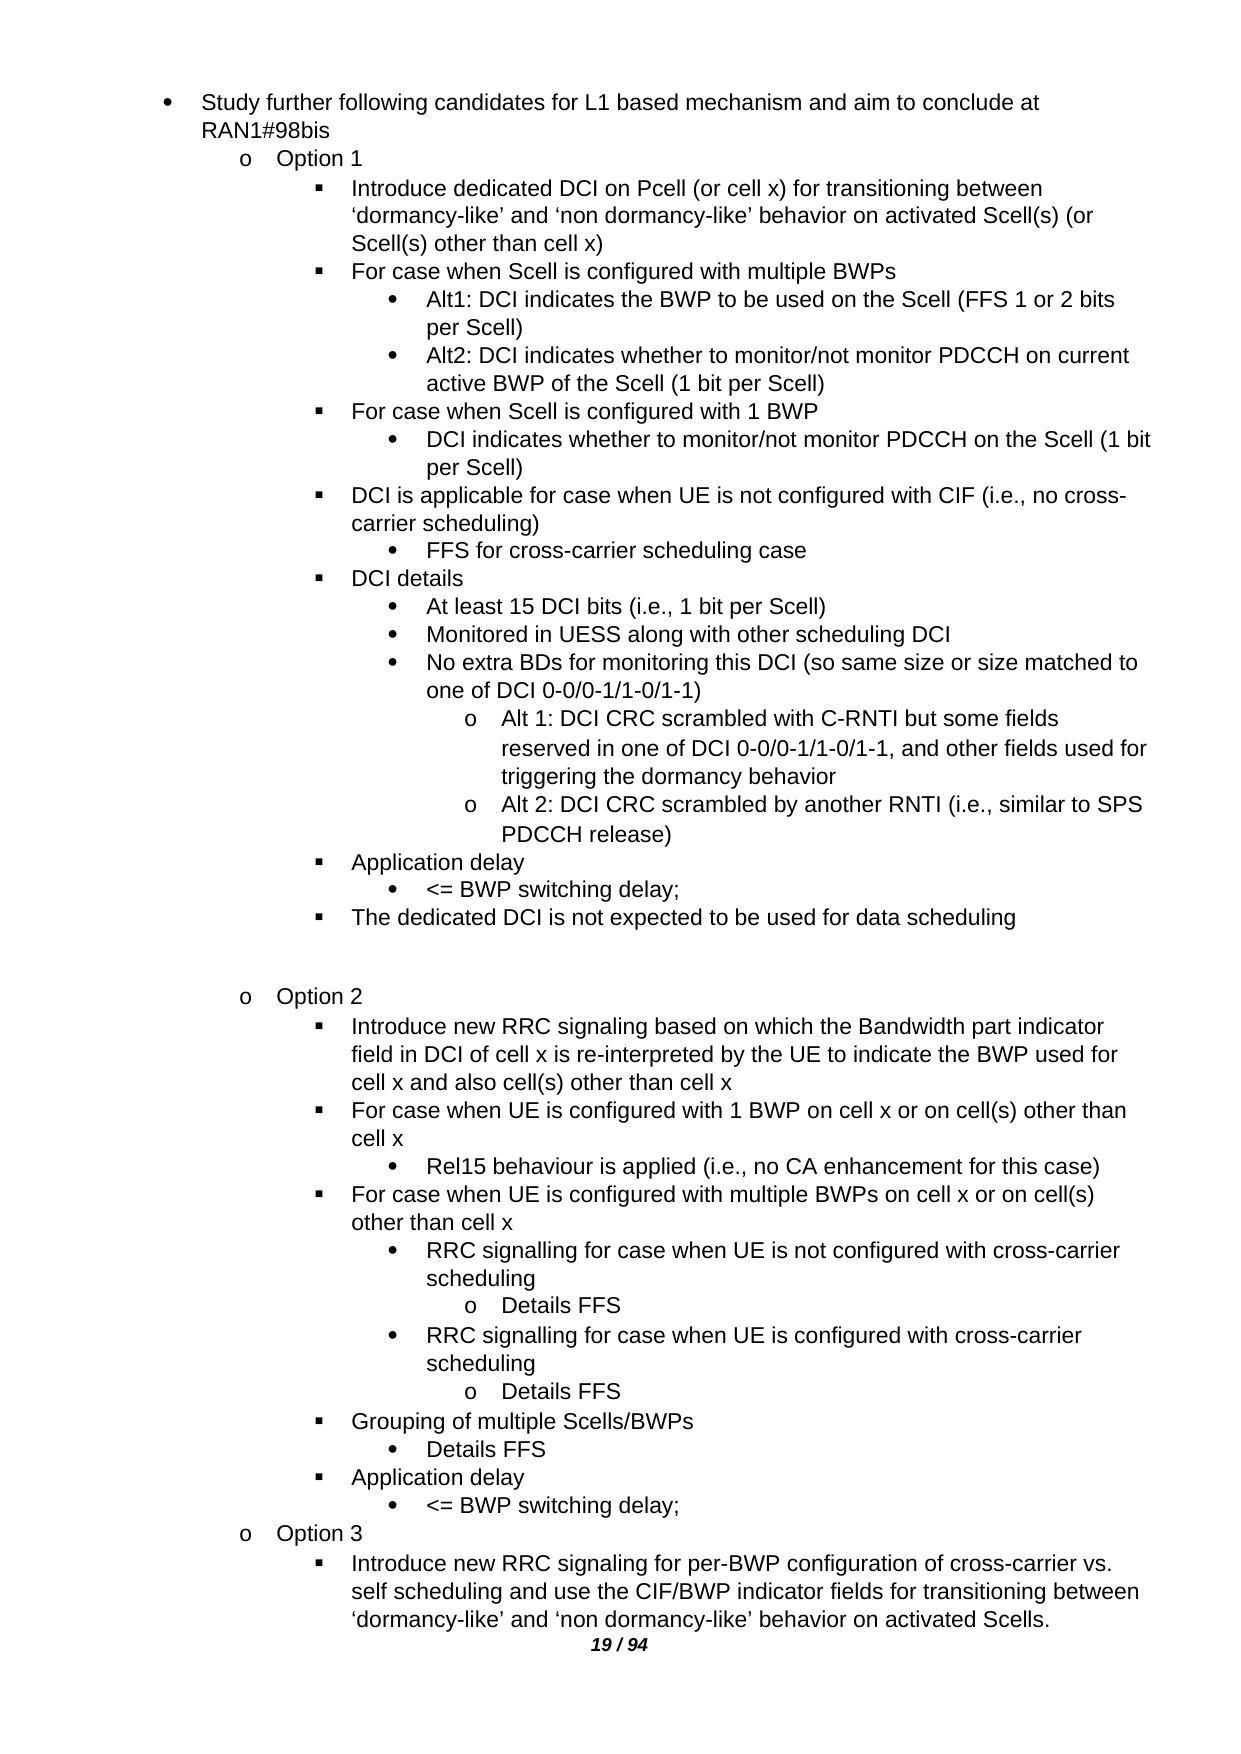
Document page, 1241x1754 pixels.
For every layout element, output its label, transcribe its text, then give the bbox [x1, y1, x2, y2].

list <= BWP switching delay; [389, 1492, 1152, 1518]
list <= BWP switching delay; [389, 876, 1152, 903]
list DCI indicates whether to monitor/not monitor PDCCH on the Scell (1 bit per Scell) [389, 426, 1152, 480]
list The dedicated DCI is not expected to be used for data scheduling [314, 904, 1152, 931]
list Alt 1: DCI CRC scrambled with C-RNTI but some fields reserved in one of DCI 0-0/0-1/1-0/1-1, and other fields used for triggering the dormancy behavior [464, 705, 1152, 789]
list For case when UE is configured with 1 BWP on cell x or on cell(s) other than cell x [314, 1097, 1152, 1151]
list For case when Scell is configured with multiple BWPs [314, 258, 1152, 284]
list Introduce new RRC signaling based on which the Bandwidth part indicator field in DCI of cell x is re-interpreted by the UE to indicate the BWP used for cell x and also cell(s) other than cell x [314, 1013, 1152, 1095]
list DCI is applicable for case when UE is not configured with CIF (i.e., no cross-carrier scheduling) [314, 482, 1152, 536]
list RRC signalling for case when UE is not configured with cross-carrier scheduling [389, 1237, 1152, 1291]
list Application delay [314, 848, 1152, 875]
list Rel15 behaviour is applied (i.e., no CA enhancement for this case) [389, 1153, 1152, 1179]
list Details FFS [389, 1436, 1152, 1462]
list Study further following candidates for L1 based mechanism and aim to conclude at RAN1#98bis [164, 89, 1152, 143]
list At least 15 DCI bits (i.e., 1 bit per Scell) [389, 593, 1152, 619]
list FFS for cross-carrier scheduling case [389, 537, 1152, 564]
list DCI details [314, 565, 1152, 592]
list Application delay [314, 1464, 1152, 1490]
list Details FFS [464, 1292, 1152, 1321]
list Alt 2: DCI CRC scrambled by another RNTI (i.e., similar to SPS PDCCH release) [464, 791, 1152, 847]
list Introduce new RRC signaling for per-BWP configuration of cross-carrier vs. self scheduling and use the CIF/BWP indicator fields for transitioning between ‘dormancy-like’ and ‘non dormancy-like’ behavior on activated Scells. [314, 1550, 1152, 1632]
list Alt2: DCI indicates whether to monitor/not monitor PDCCH on current active BWP of the Scell (1 bit per Scell) [389, 342, 1152, 396]
list Monitored in UESS along with other scheduling DCI [389, 621, 1152, 647]
list Alt1: DCI indicates the BWP to be used on the Scell (FFS 1 or 2 bits per Scell) [389, 286, 1152, 340]
list Option 1 [239, 144, 1152, 173]
list Details FFS [464, 1378, 1152, 1407]
list For case when UE is configured with multiple BWPs on cell x or on cell(s) other than cell x [314, 1181, 1152, 1235]
list Introduce dedicated DCI on Pcell (or cell x) for transitioning between ‘dormancy-like’ and ‘non dormancy-like’ behavior on activated Scell(s) (or Scell(s) other than cell x) [314, 174, 1152, 257]
list No extra BDs for monitoring this DCI (so same size or size matched to one of DCI 0-0/0-1/1-0/1-1) [389, 649, 1152, 703]
list Option 3 [239, 1520, 1152, 1548]
list For case when Scell is configured with 1 BWP [314, 398, 1152, 424]
list RRC signalling for case when UE is configured with cross-carrier scheduling [389, 1322, 1152, 1377]
list Grouping of multiple Scells/BWPs [314, 1408, 1152, 1434]
list Option 2 [239, 983, 1152, 1012]
